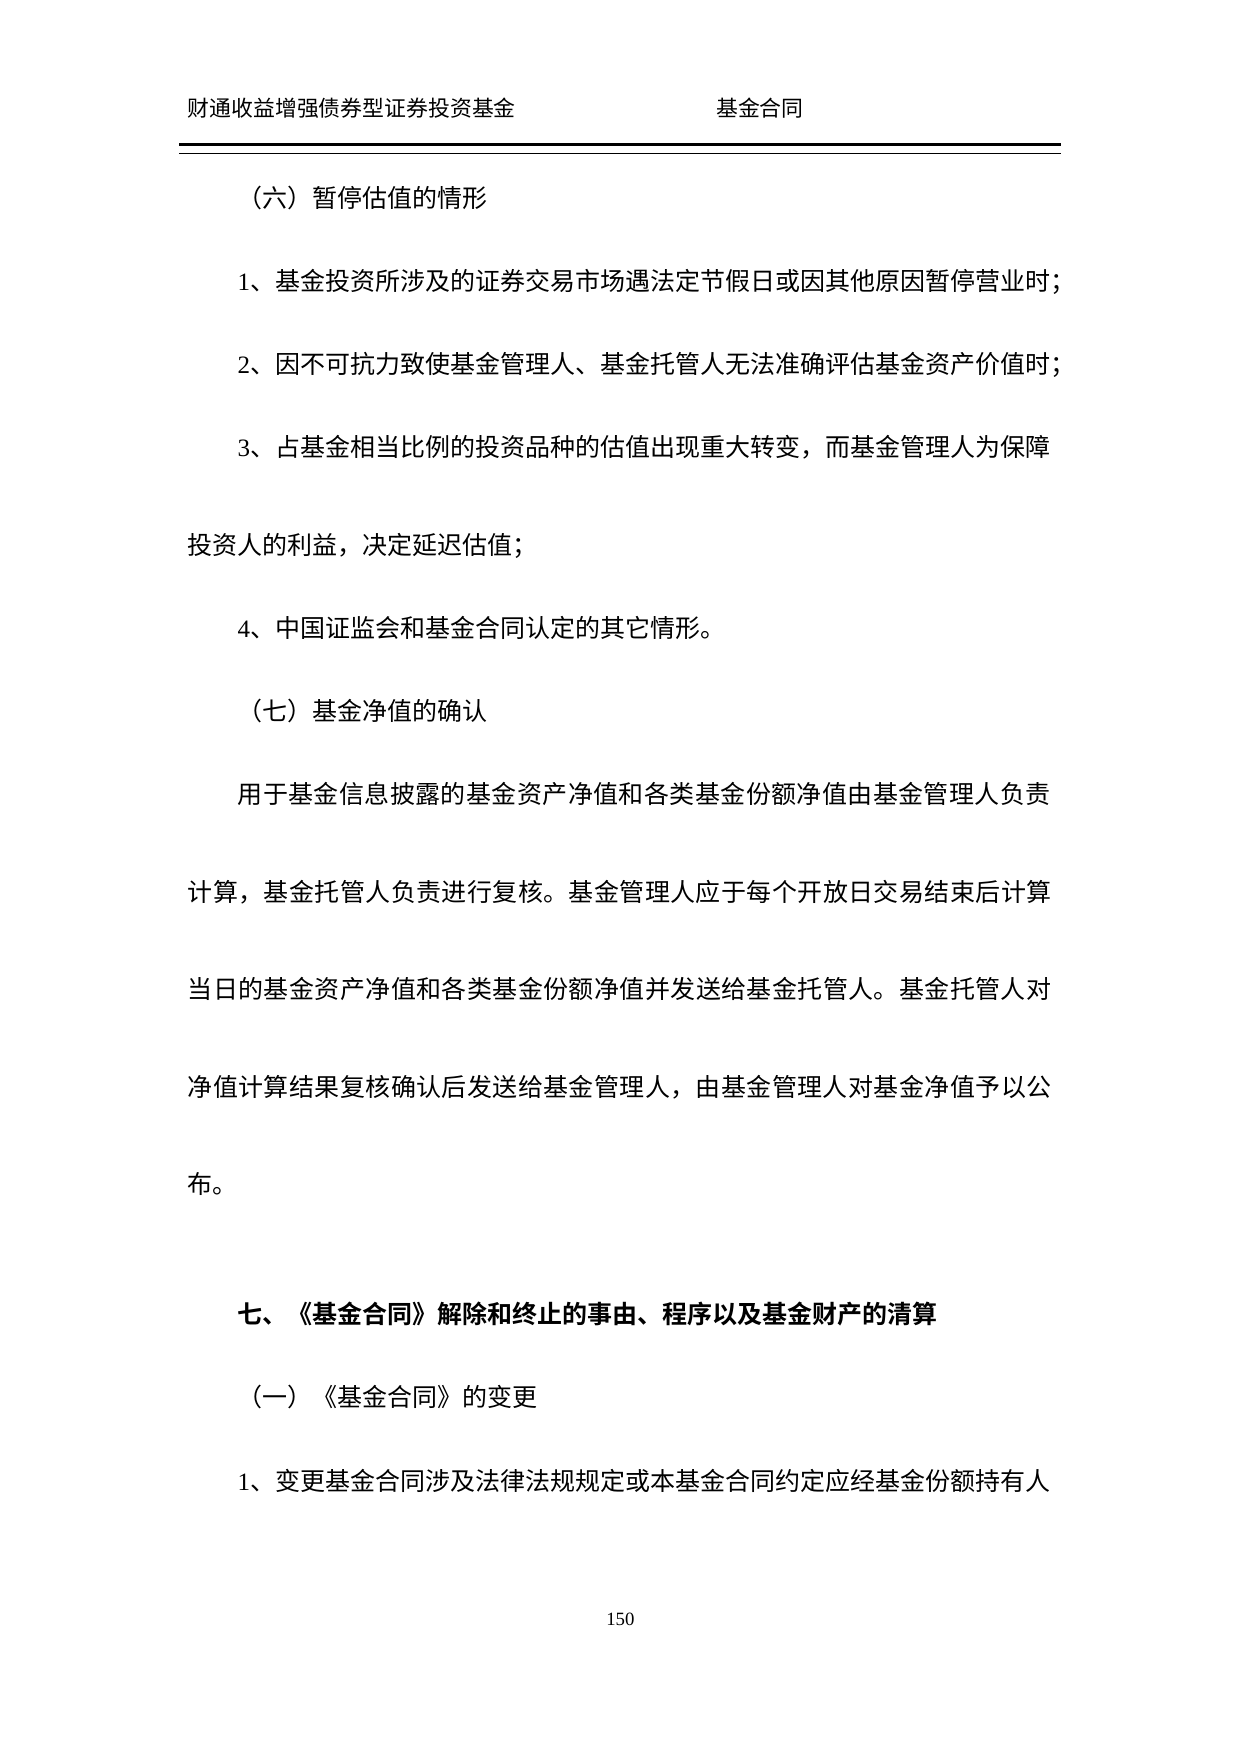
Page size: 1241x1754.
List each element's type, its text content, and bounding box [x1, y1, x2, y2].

text 七、《基金合同》解除和终止的事由、程序以及基金财产的清算 [187, 1280, 1053, 1345]
text 3、占基金相当比例的投资品种的估值出现重大转变，而基金管理人为保障投资人的利益，决定延迟估值； [187, 413, 1053, 576]
text （六）暂停估值的情形 [187, 164, 1053, 229]
text 4、中国证监会和基金合同认定的其它情形。 [187, 594, 1053, 659]
text 2、因不可抗力致使基金管理人、基金托管人无法准确评估基金资产价值时； [187, 330, 1053, 395]
text （一）《基金合同》的变更 [187, 1363, 1053, 1428]
text 用于基金信息披露的基金资产净值和各类基金份额净值由基金管理人负责计算，基金托管人负责进行复核。基金管理人应于每个开放日交易结束后计算当日的基金资产净值和各类基金份额净值并发送给基金托管人。基金托管人对净值计算结果复核确认后发送给基金管理人，由基金管理人对基金净值予以公布。 [187, 760, 1053, 1215]
text 1、基金投资所涉及的证券交易市场遇法定节假日或因其他原因暂停营业时； [187, 247, 1053, 312]
text （七）基金净值的确认 [187, 677, 1053, 742]
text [187, 1447, 1053, 1512]
